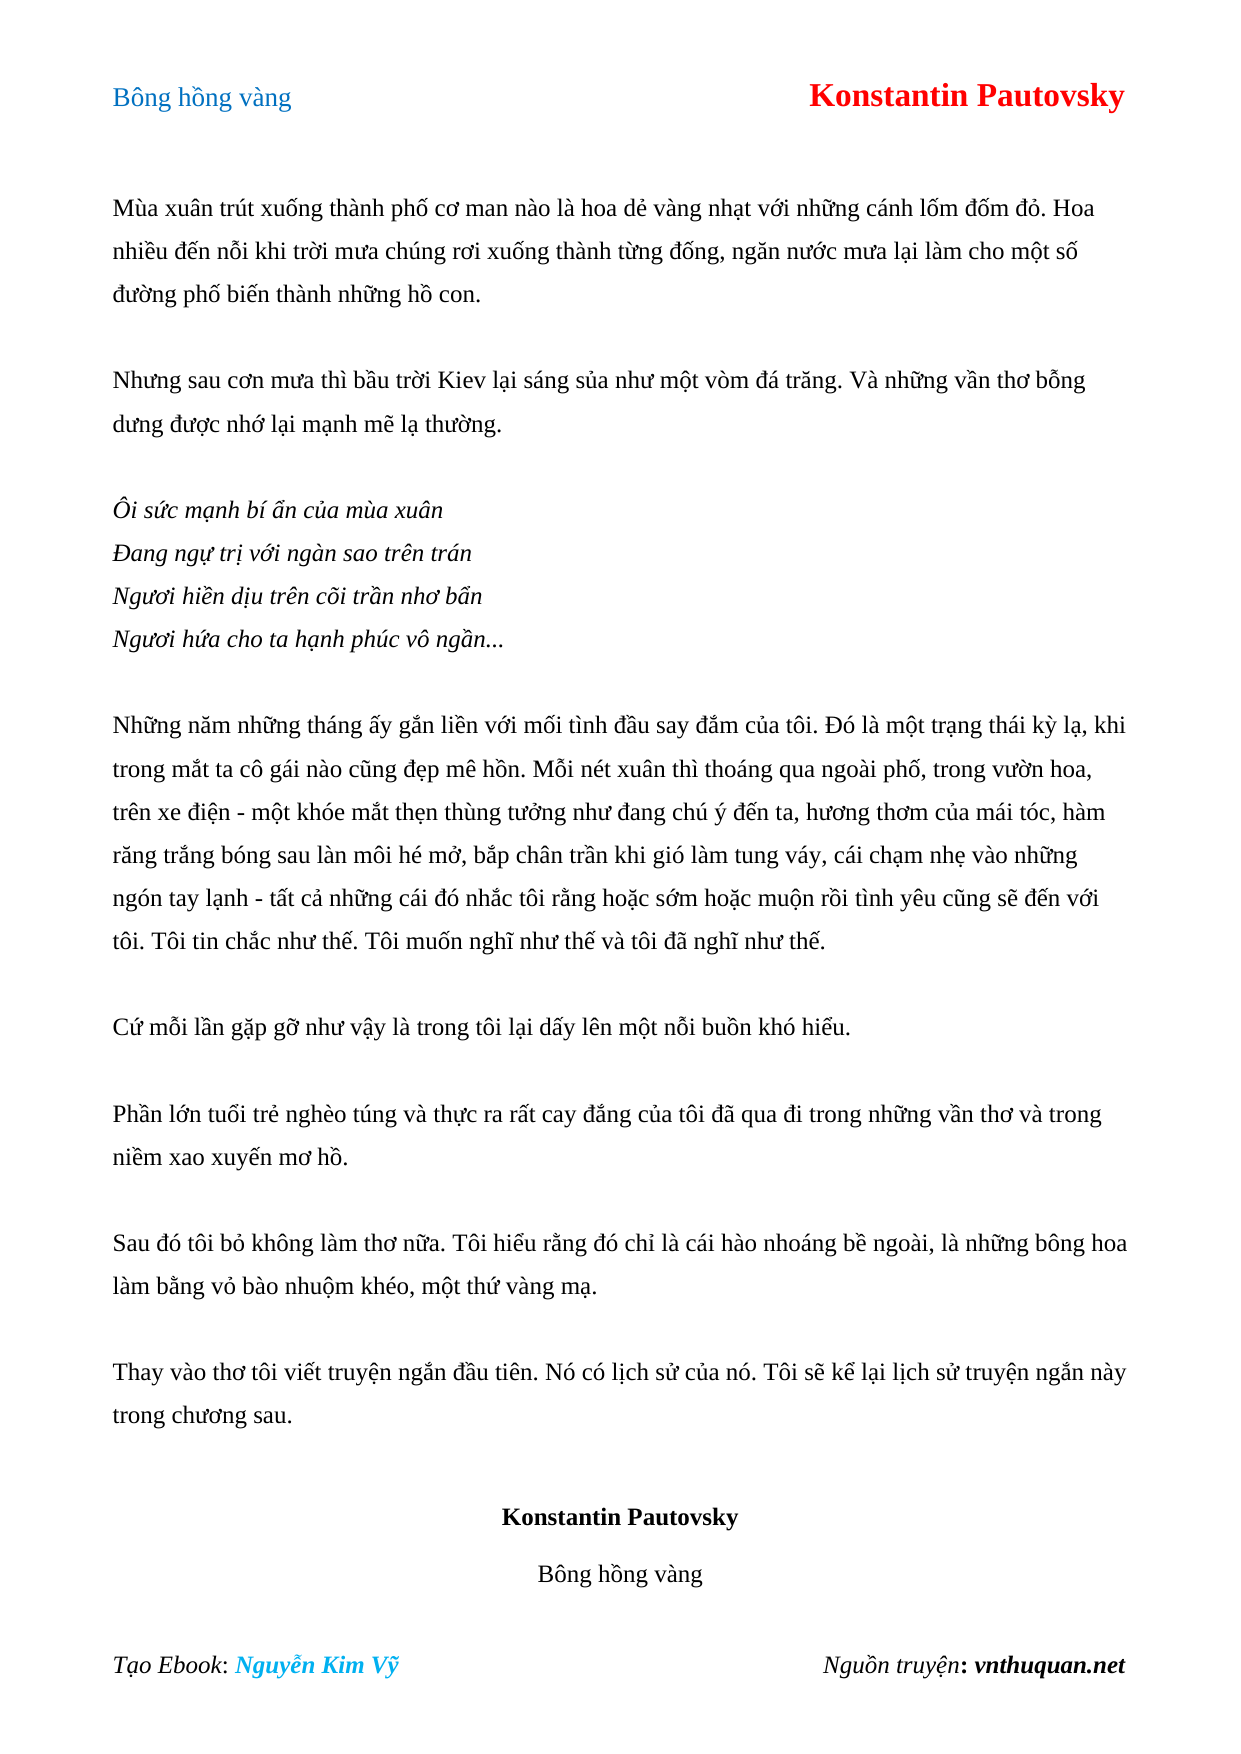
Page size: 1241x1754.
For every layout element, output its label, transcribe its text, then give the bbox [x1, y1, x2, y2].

text Konstantin Pautovsky [112, 1502, 1128, 1530]
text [112, 150, 1128, 1429]
text Bông hồng vàng [112, 1559, 1128, 1588]
